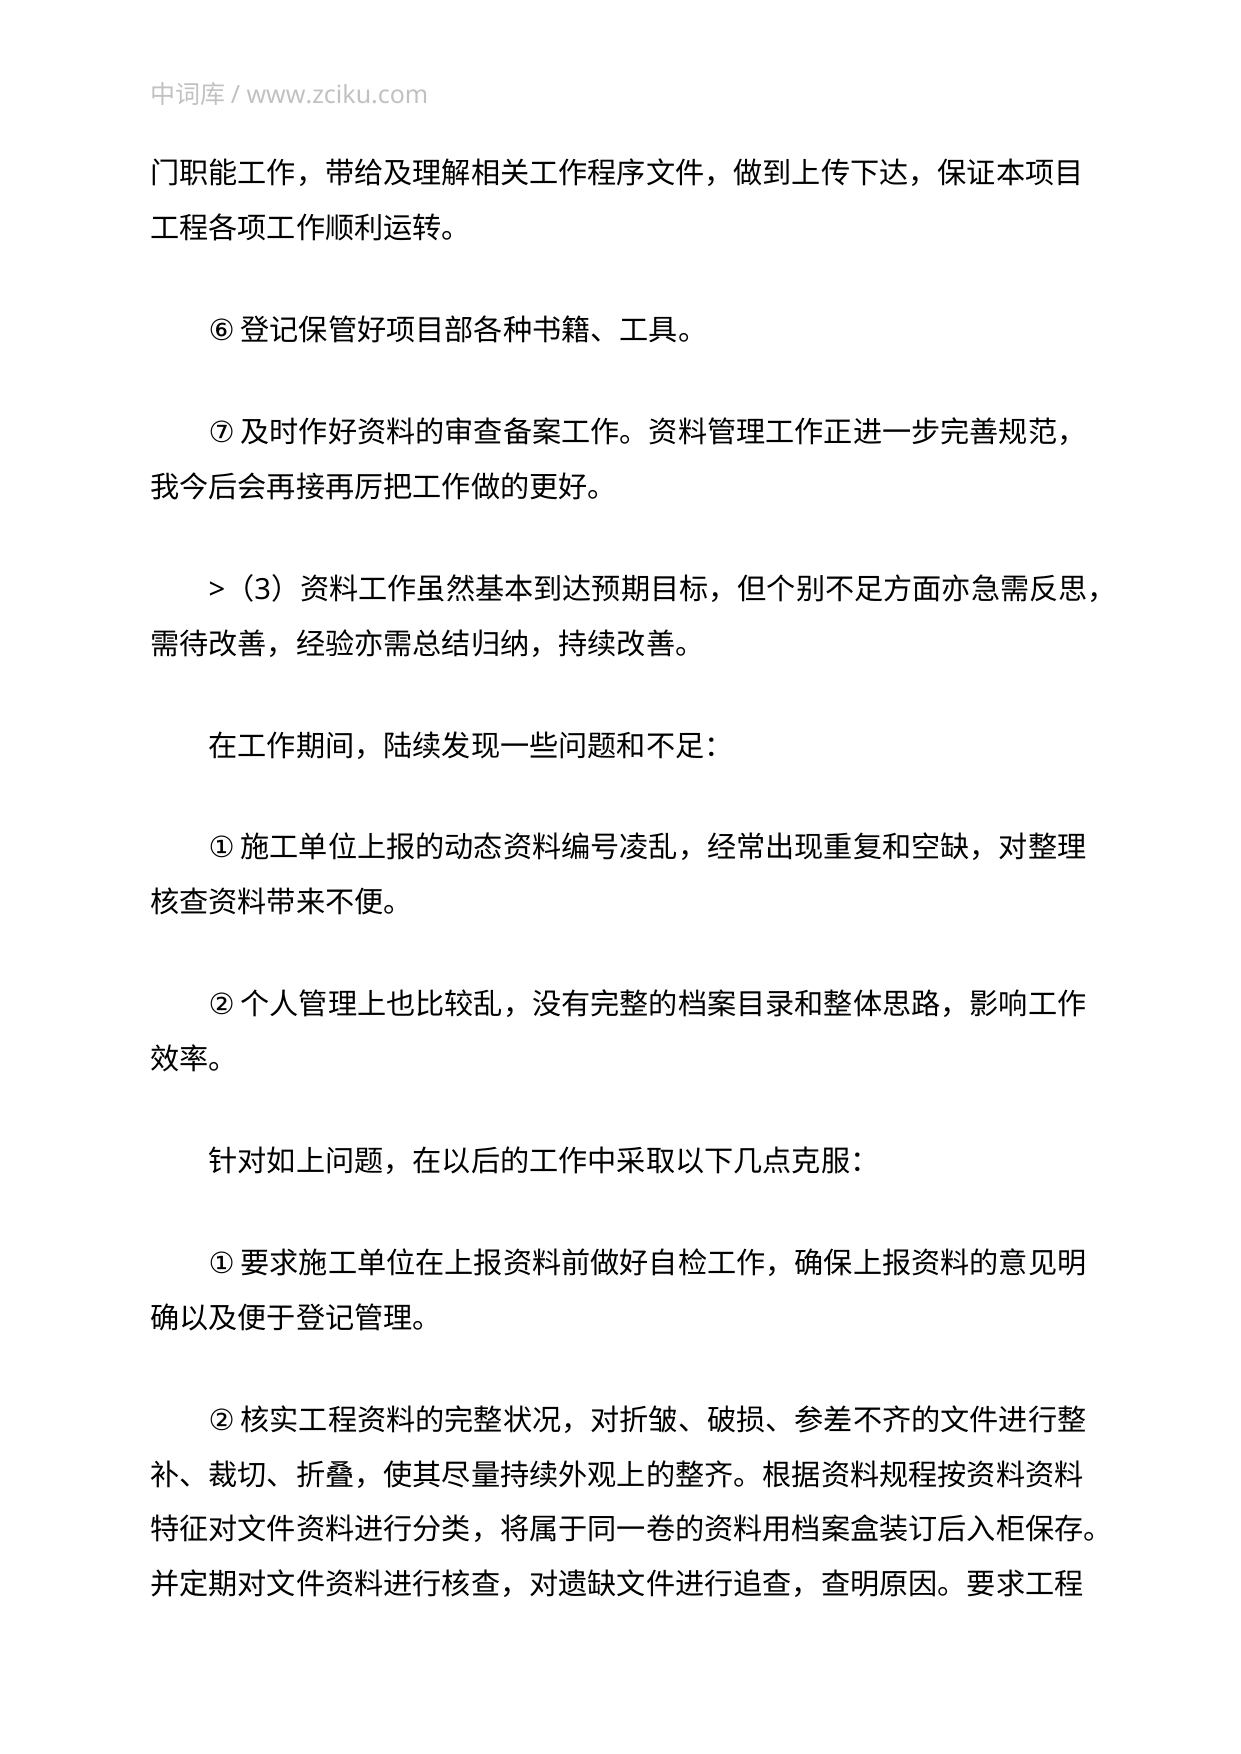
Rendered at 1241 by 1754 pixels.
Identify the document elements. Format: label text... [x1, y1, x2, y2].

text >（3）资料工作虽然基本到达预期目标，但个别不足方面亦急需反思，需待改善，经验亦需总结归纳，持续改善。 [150, 565, 1090, 663]
text 在工作期间，陆续发现一些问题和不足： [150, 722, 1090, 764]
text ⑦及时作好资料的审查备案工作。资料管理工作正进一步完善规范，我今后会再接再厉把工作做的更好。 [150, 409, 1090, 506]
text ②个人管理上也比较乱，没有完整的档案目录和整体思路，影响工作效率。 [150, 981, 1090, 1078]
text 针对如上问题，在以后的工作中采取以下几点克服： [150, 1137, 1090, 1180]
text ①施工单位上报的动态资料编号凌乱，经常出现重复和空缺，对整理核查资料带来不便。 [150, 824, 1090, 921]
text ①要求施工单位在上报资料前做好自检工作，确保上报资料的意见明确以及便于登记管理。 [150, 1239, 1090, 1337]
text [150, 150, 1090, 247]
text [150, 1396, 1090, 1603]
text ⑥登记保管好项目部各种书籍、工具。 [150, 307, 1090, 349]
